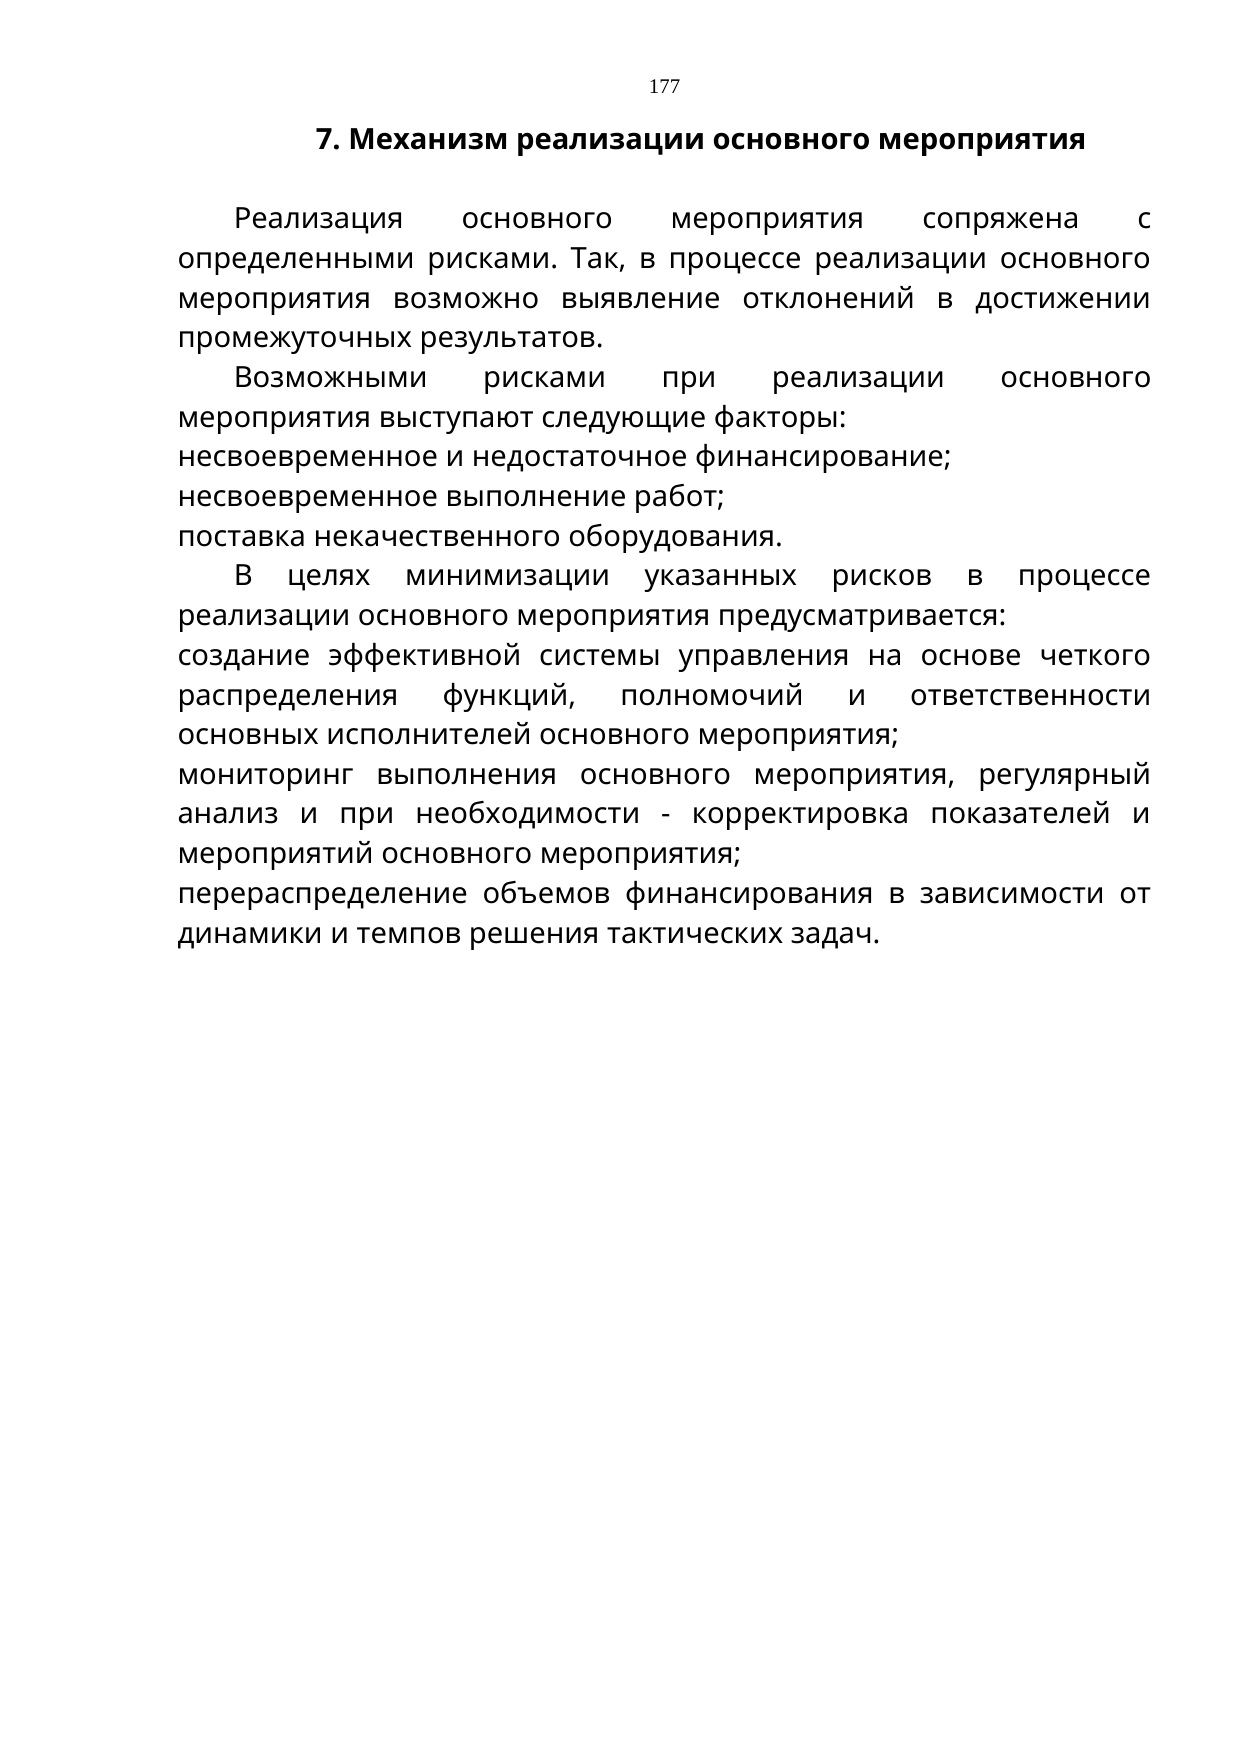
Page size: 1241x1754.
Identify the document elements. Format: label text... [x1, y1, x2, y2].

text создание эффективной системы управления на основе четкого распределения функций, полномочий и ответственности основных исполнителей основного мероприятия; [177, 634, 1152, 753]
text мониторинг выполнения основного мероприятия, регулярный анализ и при необходимости - корректировка показателей и мероприятий основного мероприятия; [177, 753, 1152, 872]
text несвоевременное выполнение работ; [177, 475, 1152, 515]
text 7. Механизм реализации основного мероприятия [177, 118, 1152, 158]
text Реализация основного мероприятия сопряжена с определенными рисками. Так, в процессе реализации основного мероприятия возможно выявление отклонений в достижении промежуточных результатов. [177, 197, 1152, 356]
text Возможными рисками при реализации основного мероприятия выступают следующие факторы: [177, 356, 1152, 436]
text перераспределение объемов финансирования в зависимости от динамики и темпов решения тактических задач. [177, 872, 1152, 952]
text поставка некачественного оборудования. [177, 515, 1152, 555]
text В целях минимизации указанных рисков в процессе реализации основного мероприятия предусматривается: [177, 555, 1152, 634]
text несвоевременное и недостаточное финансирование; [177, 436, 1152, 475]
